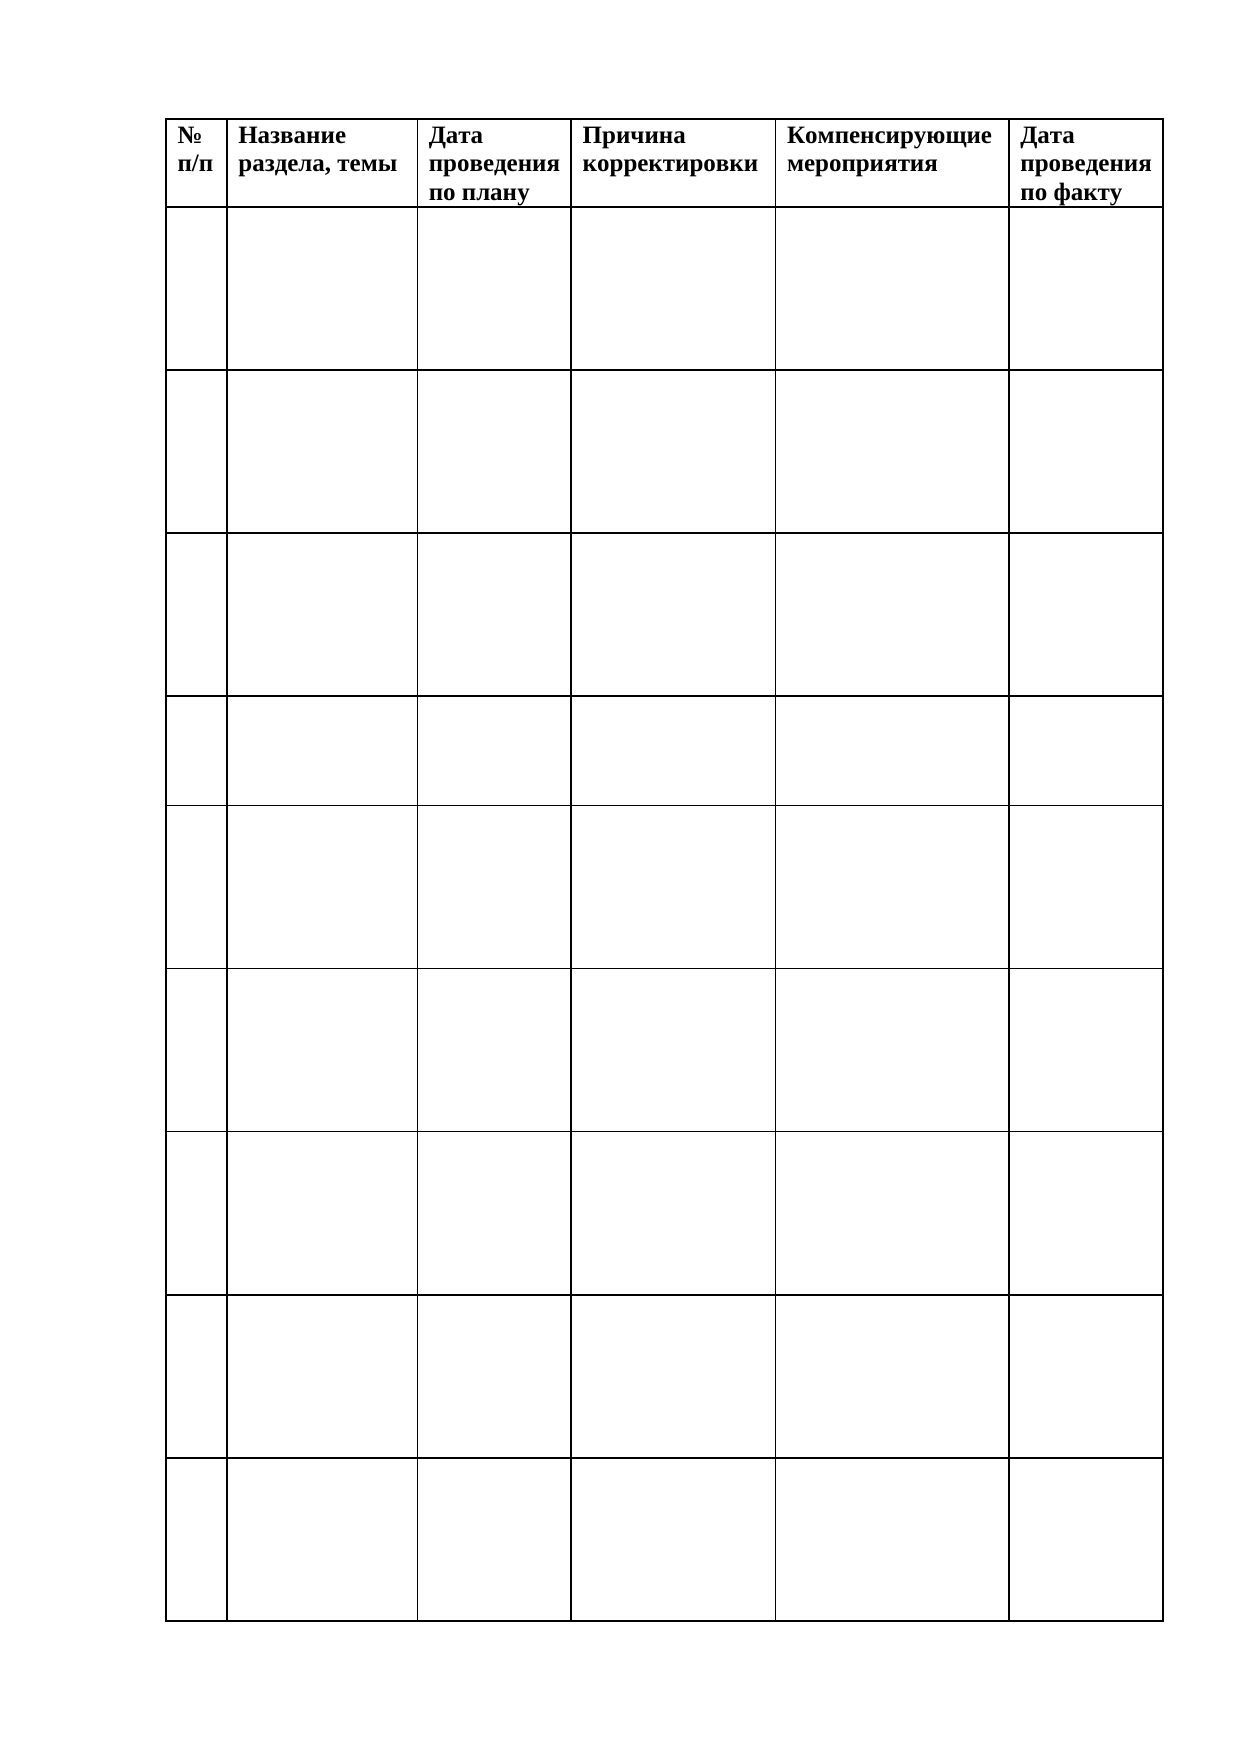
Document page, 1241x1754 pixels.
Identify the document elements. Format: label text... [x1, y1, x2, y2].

table_cell [1010, 208, 1162, 369]
table_cell [418, 697, 570, 804]
table_cell [776, 208, 1008, 369]
table_cell [228, 371, 417, 532]
table_cell [418, 208, 570, 369]
table_cell [1010, 1132, 1162, 1294]
table_header Название раздела, темы [228, 120, 417, 206]
table_cell [1010, 969, 1162, 1131]
table_cell [1010, 1296, 1162, 1457]
table_cell [572, 208, 775, 369]
table_cell [572, 1132, 775, 1294]
table_cell [776, 969, 1008, 1131]
table_cell [167, 969, 226, 1131]
table_cell [572, 969, 775, 1131]
table_cell [228, 969, 417, 1131]
table_cell [228, 534, 417, 695]
table_cell [228, 1459, 417, 1620]
table_cell [572, 534, 775, 695]
table_cell [572, 1296, 775, 1457]
table_header Дата проведения по факту [1010, 120, 1162, 206]
table_cell [776, 534, 1008, 695]
table_cell [776, 371, 1008, 532]
table_cell [167, 697, 226, 804]
table_cell [167, 1296, 226, 1457]
table_cell [167, 1459, 226, 1620]
table_cell [572, 697, 775, 804]
table_cell [776, 1132, 1008, 1294]
table_cell [418, 1296, 570, 1457]
table_cell [418, 1132, 570, 1294]
table_cell [776, 1296, 1008, 1457]
table_cell [1010, 697, 1162, 804]
table_cell [418, 969, 570, 1131]
table_cell [572, 1459, 775, 1620]
table_cell [418, 1459, 570, 1620]
table_cell [228, 697, 417, 804]
table_header № п/п [167, 120, 226, 206]
table_cell [1010, 371, 1162, 532]
table_cell [572, 371, 775, 532]
table_header Причина корректировки [572, 120, 775, 206]
table_cell [228, 1296, 417, 1457]
table_cell [228, 1132, 417, 1294]
table_cell [572, 806, 775, 968]
table_cell [776, 697, 1008, 804]
table_cell [167, 534, 226, 695]
table_cell [776, 806, 1008, 968]
table_cell [167, 371, 226, 532]
table_cell [418, 534, 570, 695]
table_cell [228, 208, 417, 369]
table_header Дата проведения по плану [418, 120, 570, 206]
table_cell [167, 806, 226, 968]
table_cell [167, 208, 226, 369]
table_cell [418, 806, 570, 968]
table_cell [228, 806, 417, 968]
table_cell [1010, 534, 1162, 695]
table_header Компенсирующие мероприятия [776, 120, 1008, 206]
table_cell [1010, 806, 1162, 968]
table_cell [776, 1459, 1008, 1620]
table_cell [1010, 1459, 1162, 1620]
table_cell [167, 1132, 226, 1294]
table_cell [418, 371, 570, 532]
